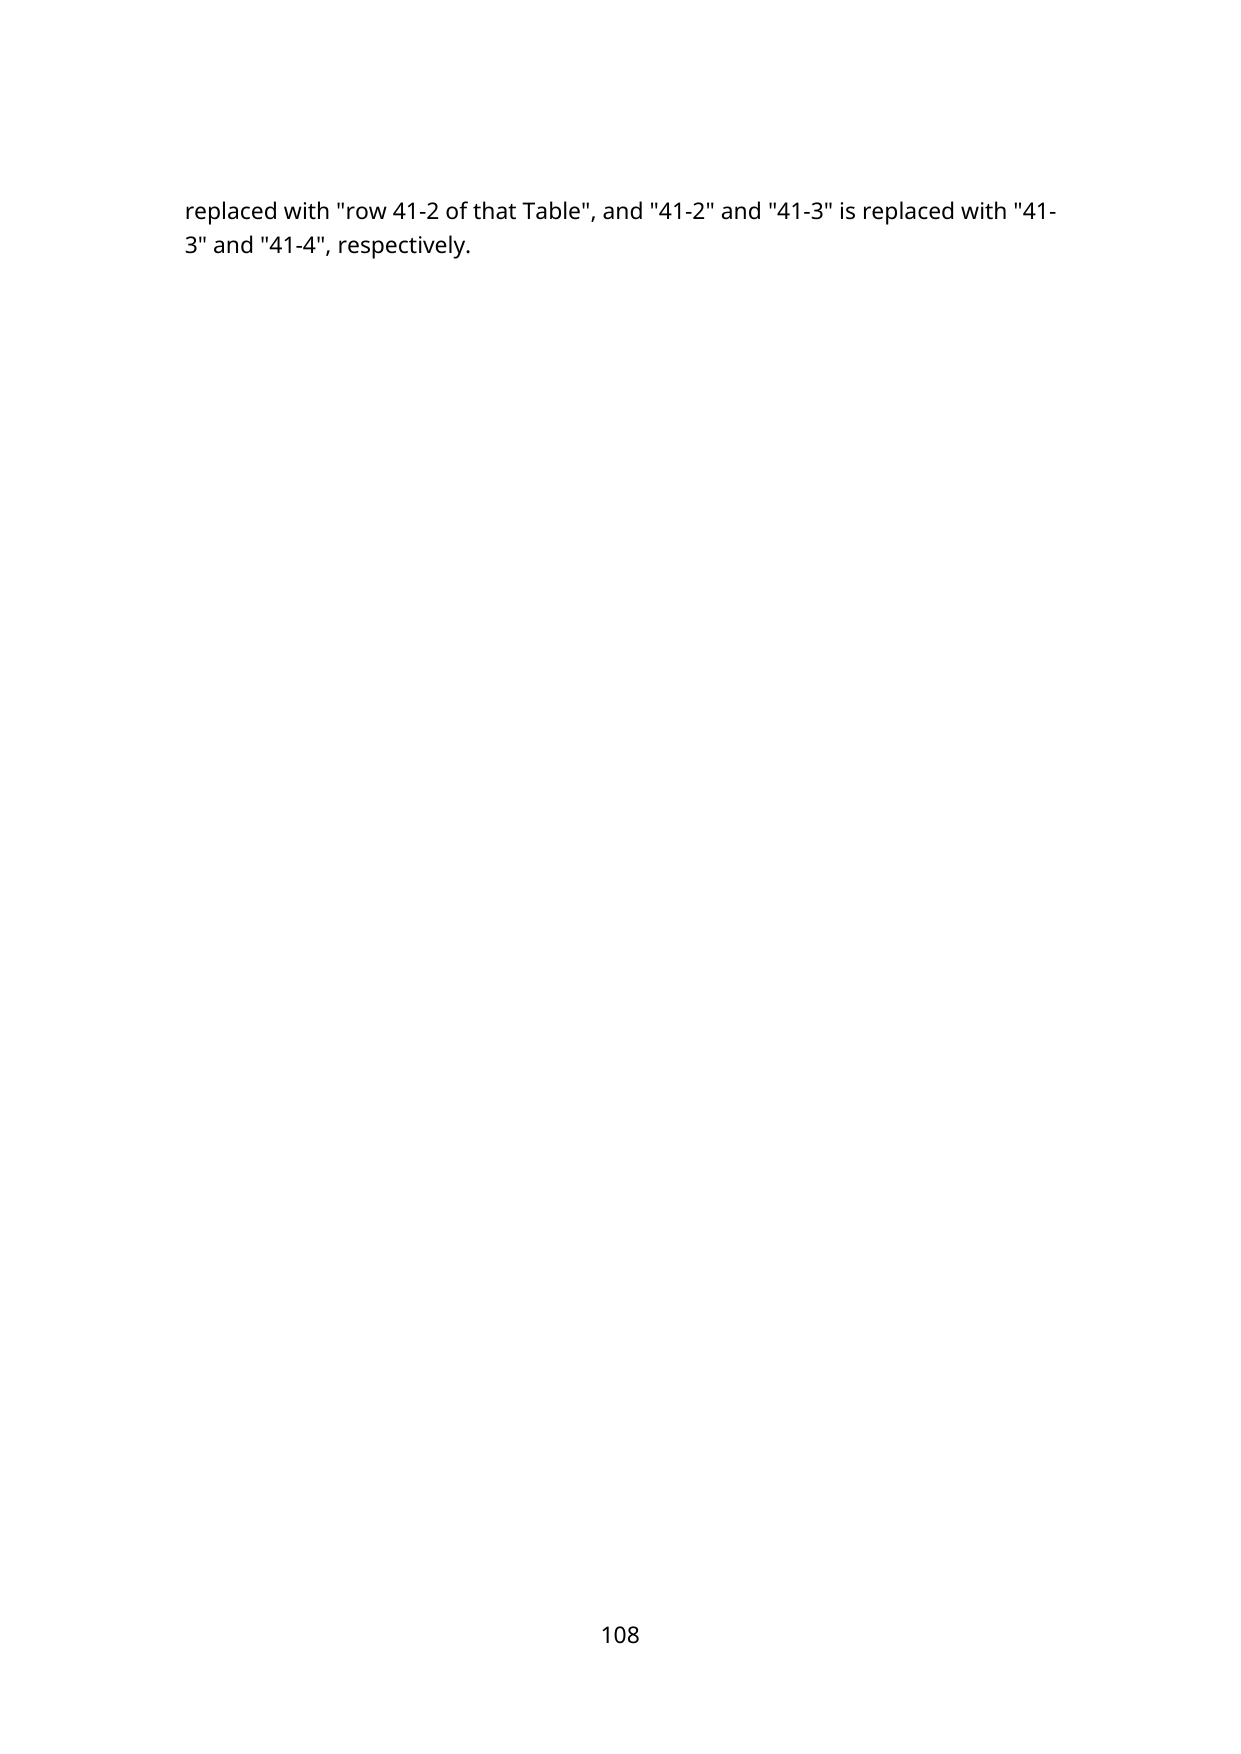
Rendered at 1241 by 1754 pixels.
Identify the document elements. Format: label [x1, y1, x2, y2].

text [184, 194, 1079, 262]
